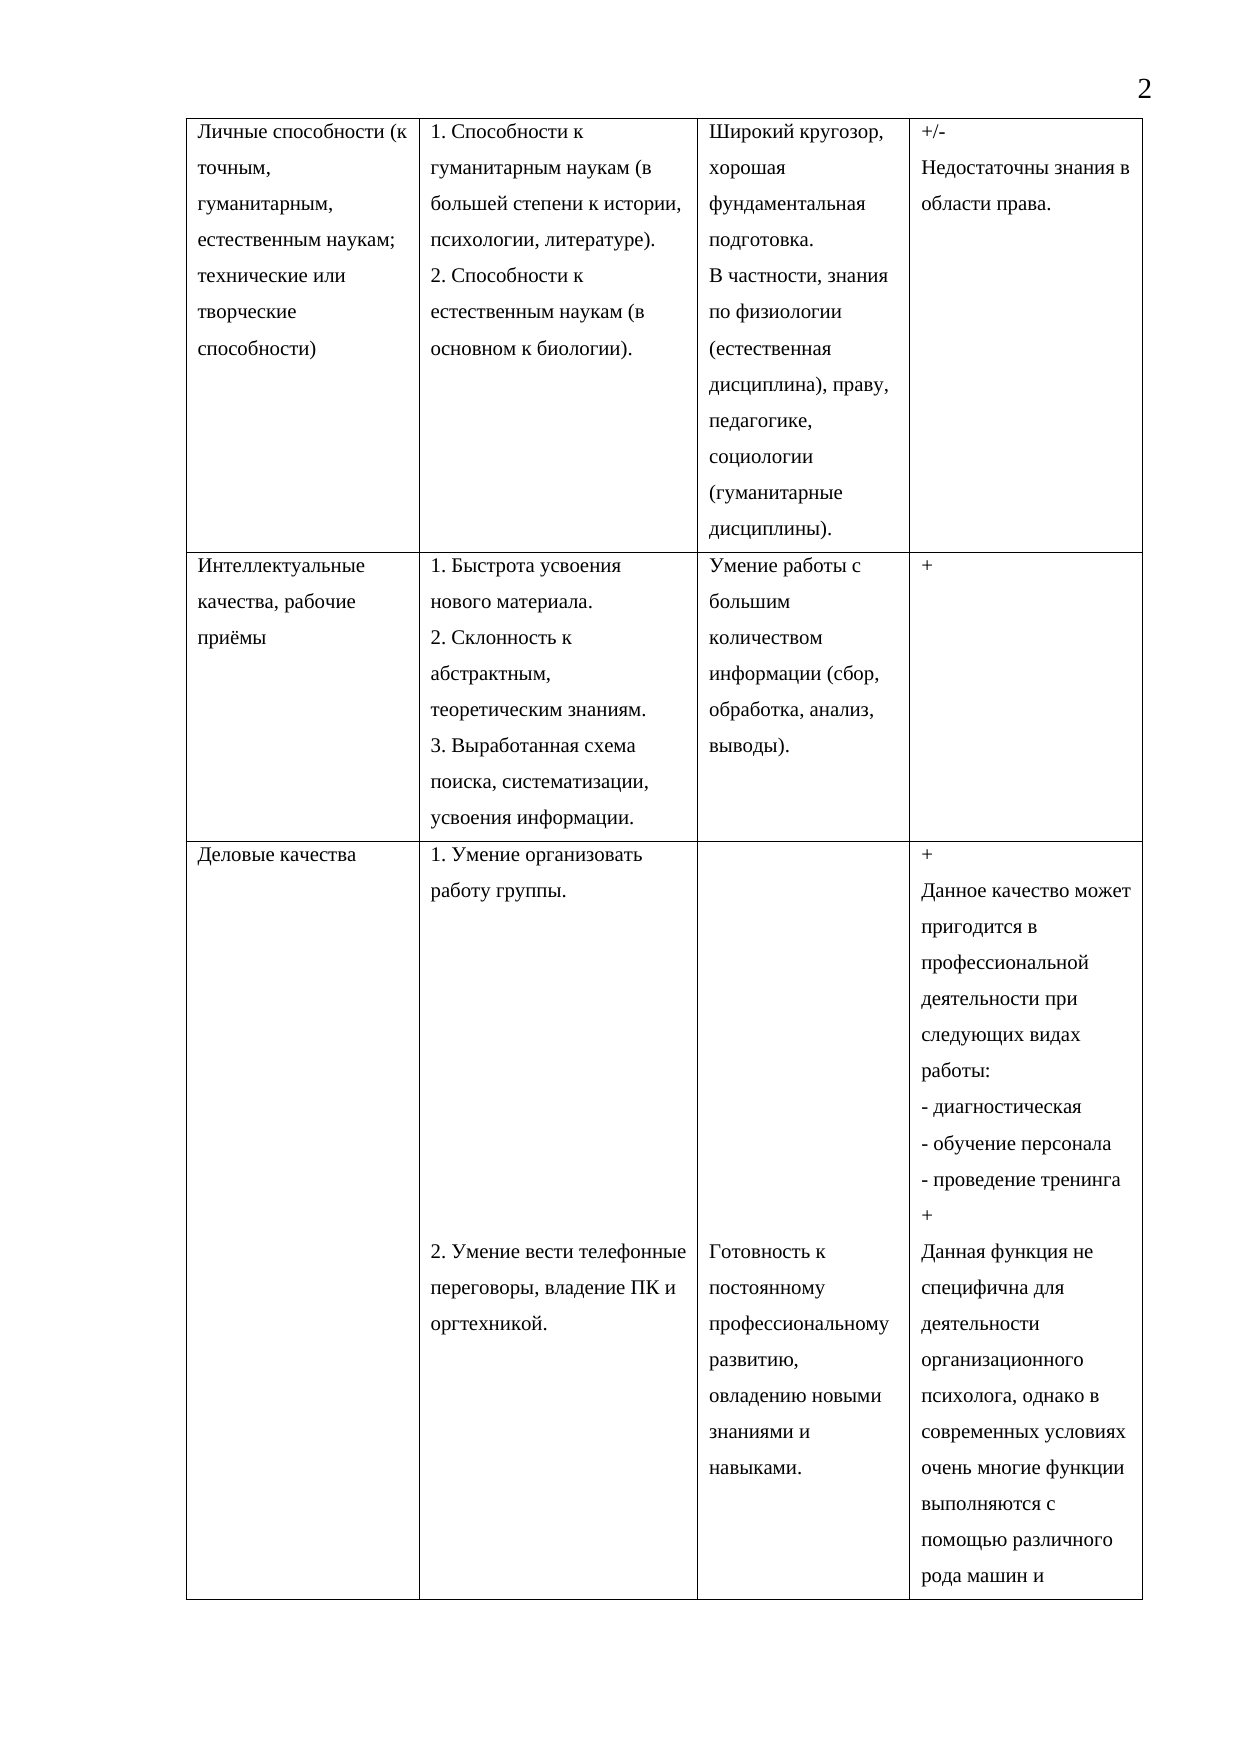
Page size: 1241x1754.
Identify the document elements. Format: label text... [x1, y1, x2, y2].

table_cell Широкий кругозор, хорошая фундаментальная подготовка. В частности, знания по физиологии (естественная дисциплина), праву, педагогике, социологии (гуманитарные дисциплины). [698, 119, 909, 552]
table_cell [910, 842, 1142, 1599]
table_cell Деловые качества [187, 842, 419, 1599]
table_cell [420, 842, 697, 1599]
table_cell +/- Недостаточны знания в области права. [910, 119, 1142, 552]
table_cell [698, 842, 909, 1599]
table_cell Личные способности (к точным, гуманитарным, естественным наукам; технические или творческие способности) [187, 119, 419, 552]
table_cell 1. Быстрота усвоения нового материала. 2. Склонность к абстрактным, теоретическим знаниям. 3. Выработанная схема поиска, систематизации, усвоения информации. [420, 553, 697, 841]
table_cell Умение работы с большим количеством информации (сбор, обработка, анализ, выводы). [698, 553, 909, 841]
table_cell 1. Способности к гуманитарным наукам (в большей степени к истории, психологии, литературе). 2. Способности к естественным наукам (в основном к биологии). [420, 119, 697, 552]
table_cell + [910, 553, 1142, 841]
table_cell Интеллектуальные качества, рабочие приёмы [187, 553, 419, 841]
